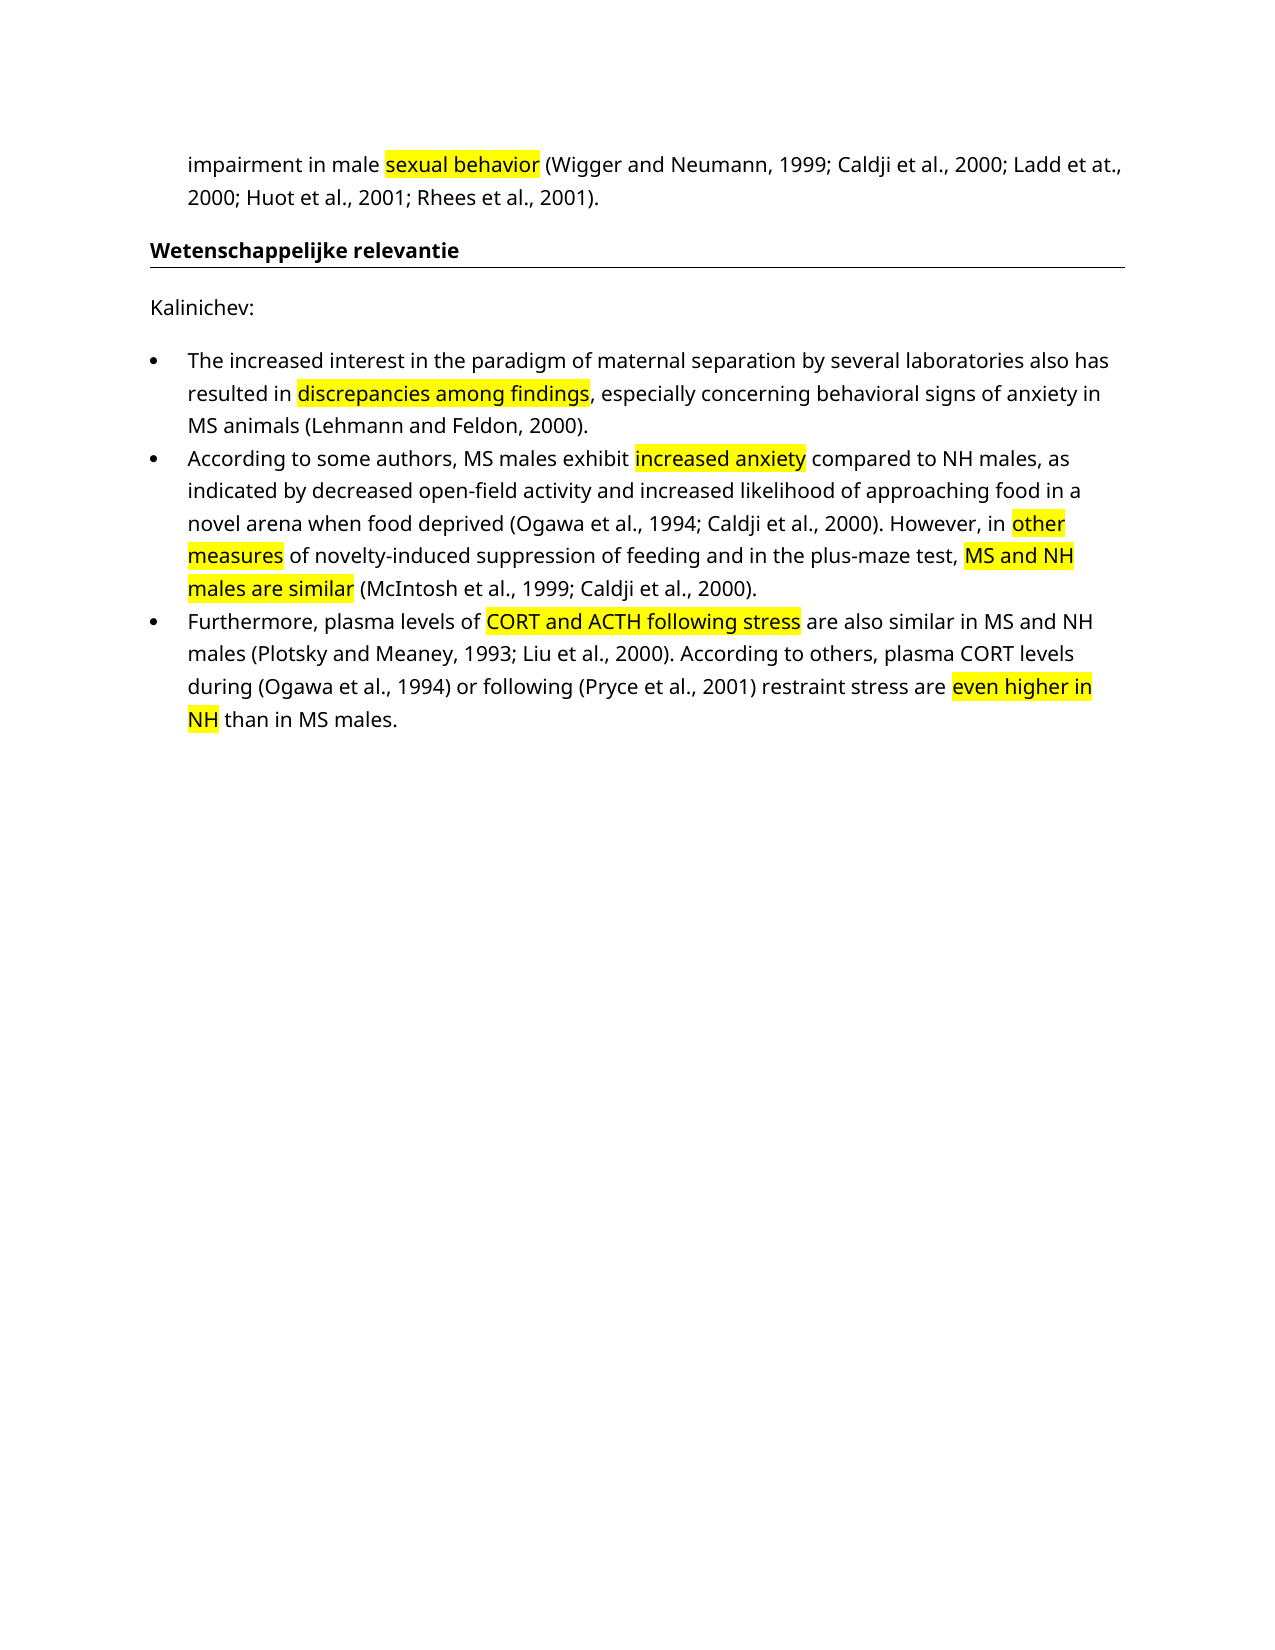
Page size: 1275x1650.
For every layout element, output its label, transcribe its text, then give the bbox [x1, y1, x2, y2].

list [150, 150, 1125, 211]
text Kalinichev: [150, 293, 1125, 321]
list The increased interest in the paradigm of maternal separation by several laboratories also has resulted in discrepancies among findings, especially concerning behavioral signs of anxiety in MS animals (Lehmann and Feldon, 2000). [150, 346, 1125, 440]
text Wetenschappelijke relevantie [150, 236, 1125, 267]
list According to some authors, MS males exhibit increased anxiety compared to NH males, as indicated by decreased open-field activity and increased likelihood of approaching food in a novel arena when food deprived (Ogawa et al., 1994; Caldji et al., 2000). However, in other measures of novelty-induced suppression of feeding and in the plus-maze test, MS and NH males are similar (McIntosh et al., 1999; Caldji et al., 2000). [150, 444, 1125, 603]
list Furthermore, plasma levels of CORT and ACTH following stress are also similar in MS and NH males (Plotsky and Meaney, 1993; Liu et al., 2000). According to others, plasma CORT levels during (Ogawa et al., 1994) or following (Pryce et al., 2001) restraint stress are even higher in NH than in MS males. [150, 607, 1125, 733]
